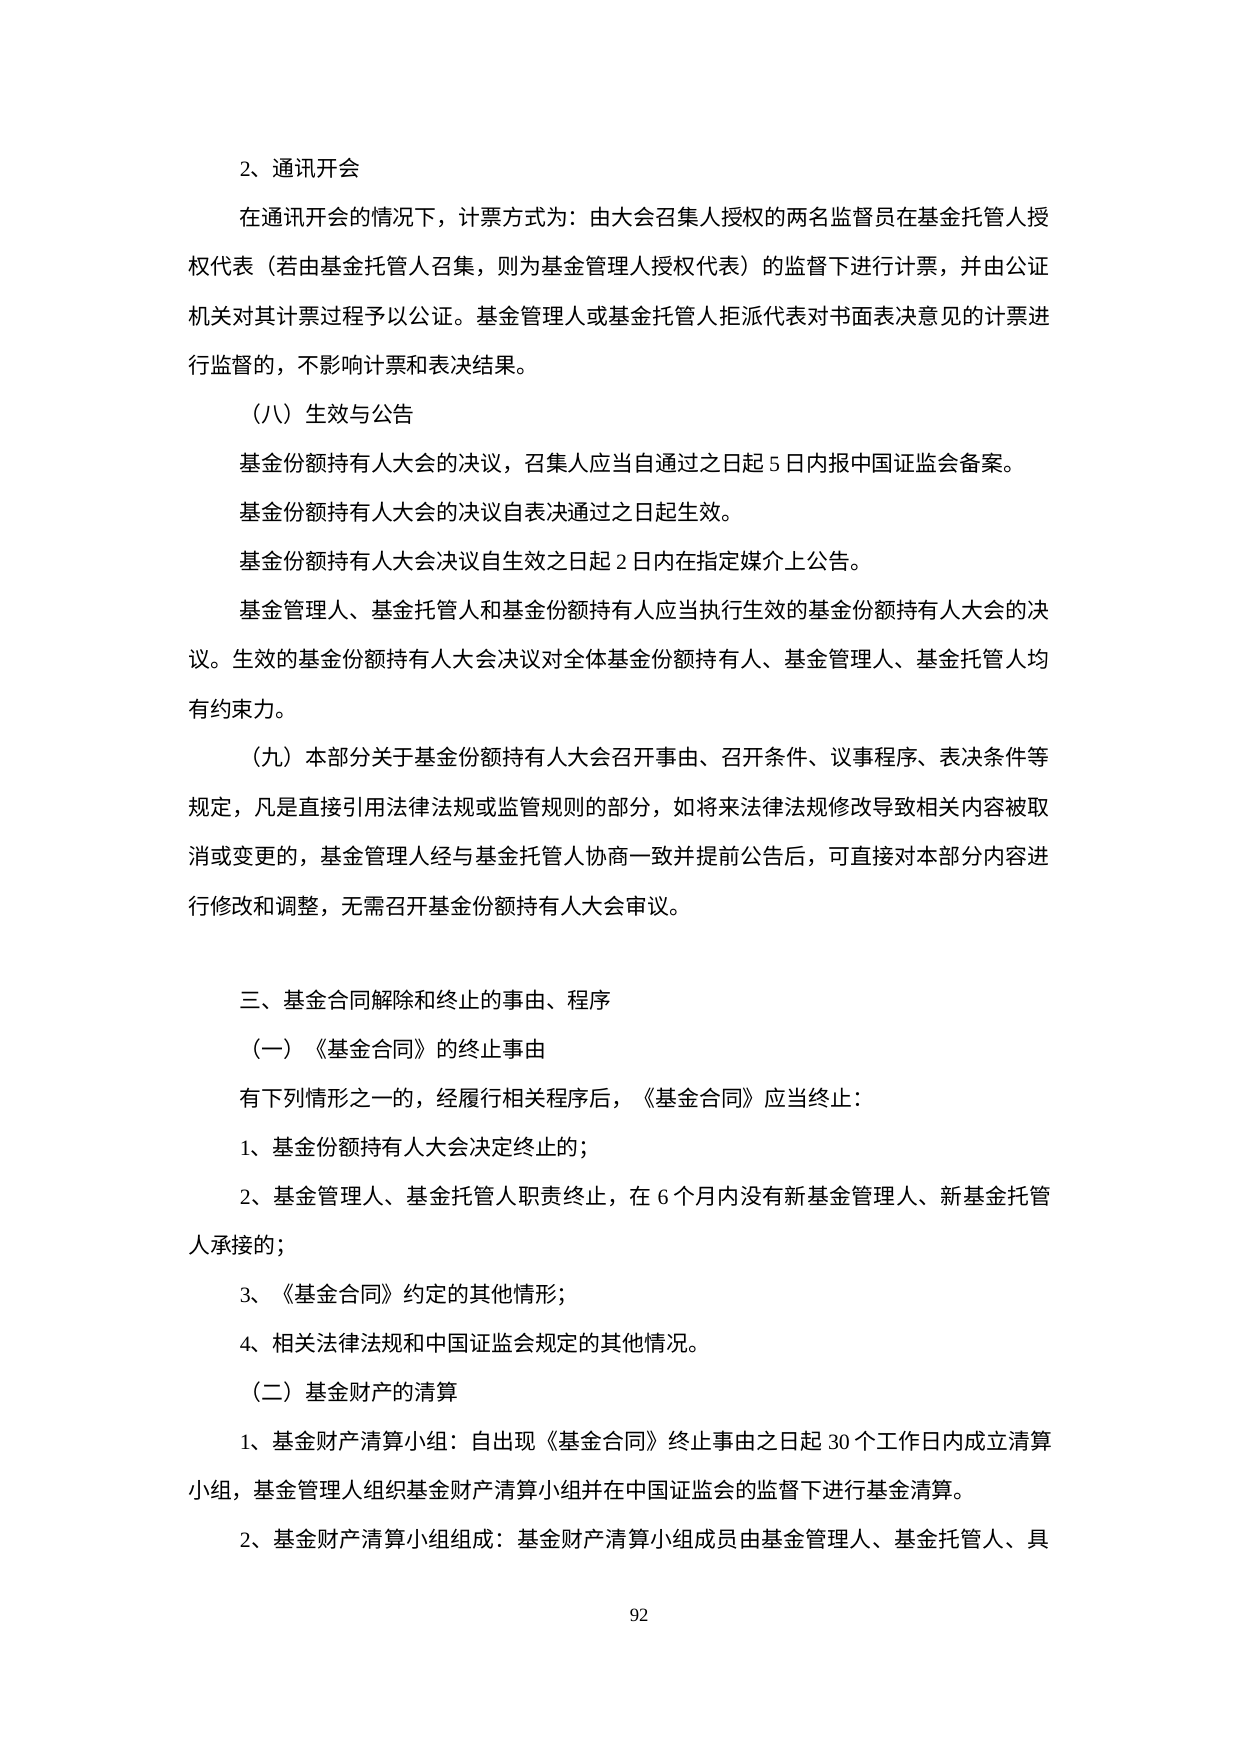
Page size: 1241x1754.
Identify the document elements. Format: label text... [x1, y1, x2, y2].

text 基金份额持有人大会的决议，召集人应当自通过之日起5日内报中国证监会备案。 [188, 445, 1052, 478]
text 三、基金合同解除和终止的事由、程序 [188, 983, 1052, 1016]
text 在通讯开会的情况下，计票方式为：由大会召集人授权的两名监督员在基金托管人授权代表（若由基金托管人召集，则为基金管理人授权代表）的监督下进行计票，并由公证机关对其计票过程予以公证。基金管理人或基金托管人拒派代表对书面表决意见的计票进行监督的，不影响计票和表决结果。 [188, 199, 1052, 381]
text 1、基金份额持有人大会决定终止的； [188, 1129, 1052, 1162]
text 有下列情形之一的，经履行相关程序后，《基金合同》应当终止： [188, 1080, 1052, 1113]
text 2、通讯开会 [188, 150, 1052, 183]
text 基金份额持有人大会决议自生效之日起2日内在指定媒介上公告。 [188, 543, 1052, 576]
text 基金管理人、基金托管人和基金份额持有人应当执行生效的基金份额持有人大会的决议。生效的基金份额持有人大会决议对全体基金份额持有人、基金管理人、基金托管人均有约束力。 [188, 592, 1052, 724]
text （九）本部分关于基金份额持有人大会召开事由、召开条件、议事程序、表决条件等规定，凡是直接引用法律法规或监管规则的部分，如将来法律法规修改导致相关内容被取消或变更的，基金管理人经与基金托管人协商一致并提前公告后，可直接对本部分内容进行修改和调整，无需召开基金份额持有人大会审议。 [188, 740, 1052, 921]
text 2、基金管理人、基金托管人职责终止，在6个月内没有新基金管理人、新基金托管人承接的； [188, 1178, 1052, 1261]
text 1、基金财产清算小组：自出现《基金合同》终止事由之日起30个工作日内成立清算小组，基金管理人组织基金财产清算小组并在中国证监会的监督下进行基金清算。 [188, 1423, 1052, 1506]
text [188, 1521, 1052, 1554]
text 4、相关法律法规和中国证监会规定的其他情况。 [188, 1325, 1052, 1358]
text （一）《基金合同》的终止事由 [188, 1032, 1052, 1064]
text 基金份额持有人大会的决议自表决通过之日起生效。 [188, 494, 1052, 527]
text （八）生效与公告 [188, 397, 1052, 429]
text （二）基金财产的清算 [188, 1374, 1052, 1407]
text 3、《基金合同》约定的其他情形； [188, 1276, 1052, 1309]
